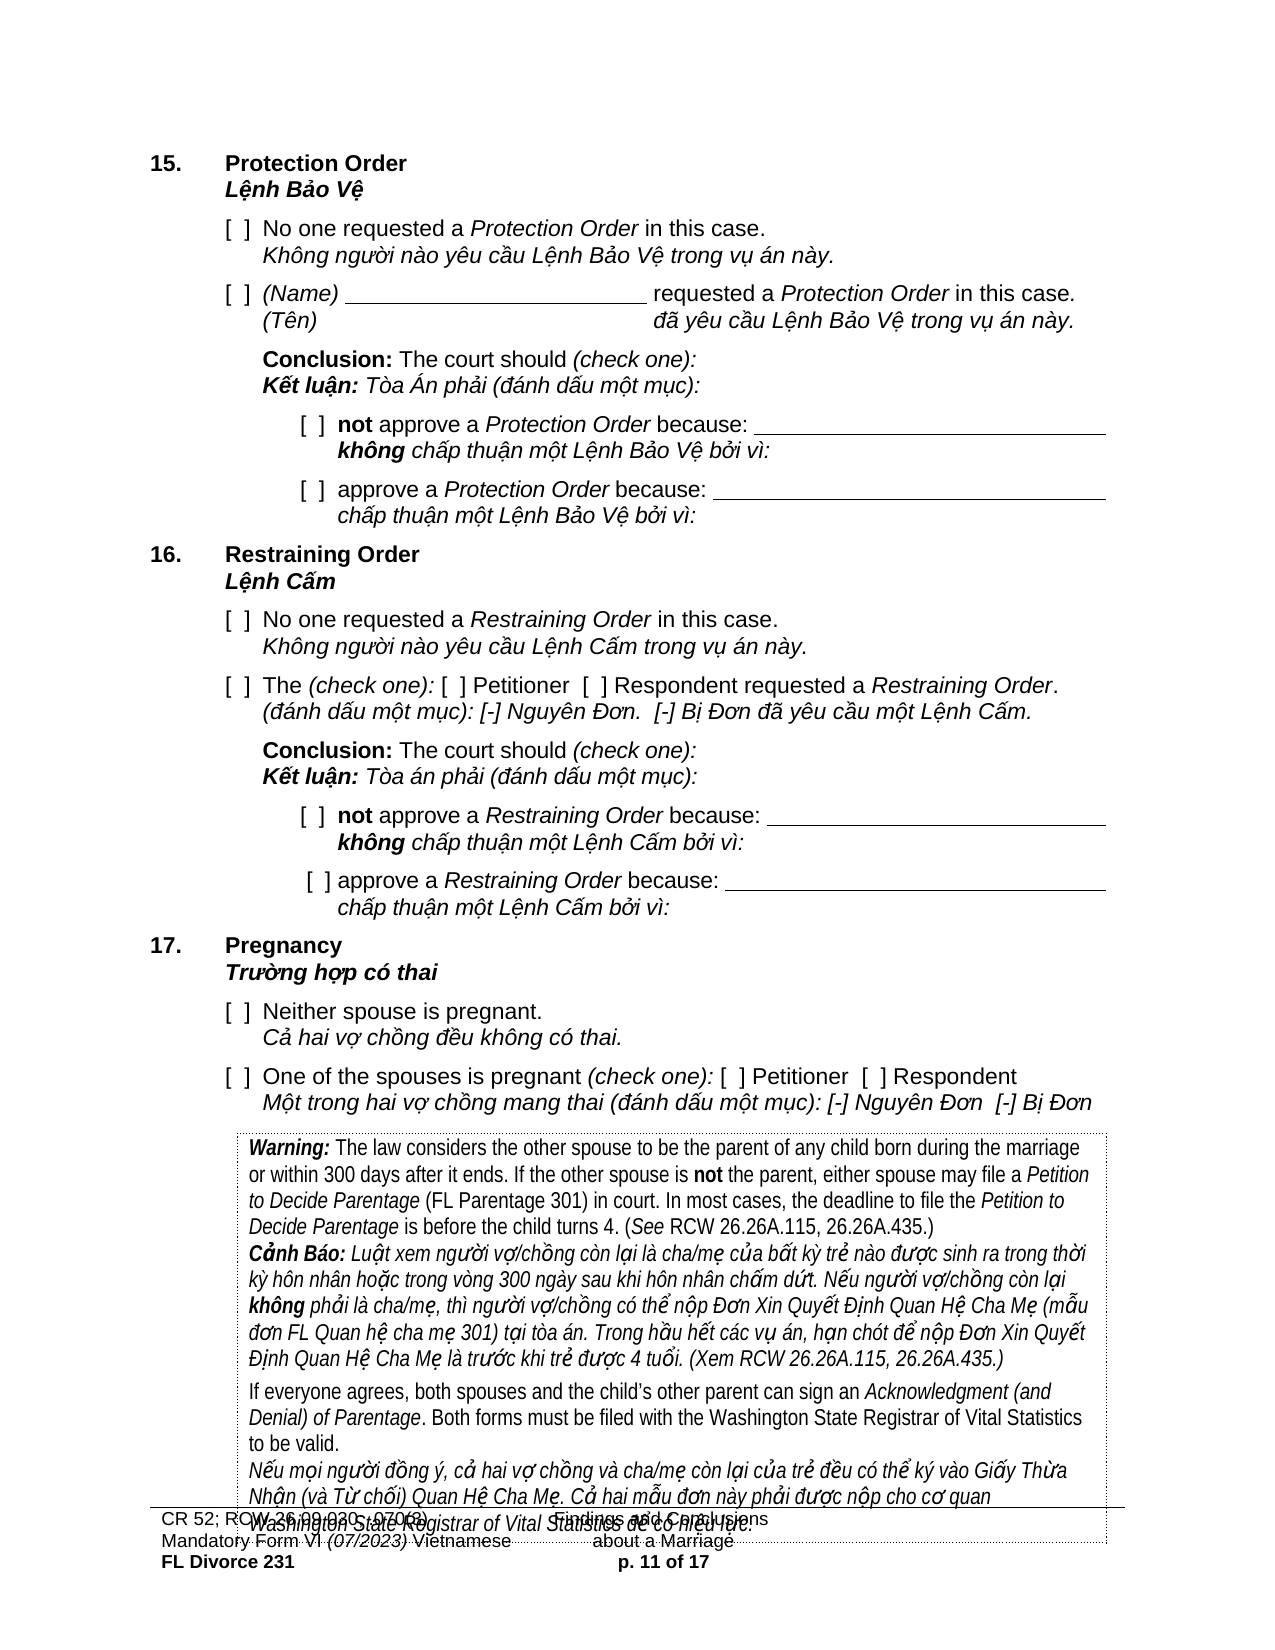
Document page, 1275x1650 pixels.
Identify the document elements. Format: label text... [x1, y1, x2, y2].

list Lệnh Cấm [225, 568, 1125, 594]
text [ ] not approve a Restraining Order because: [300, 802, 1125, 828]
text [ ] approve a Protection Order because: [300, 476, 1125, 502]
text [ ] Neither spouse is pregnant. [225, 998, 1125, 1024]
table_header Warning: The law considers the other spouse to be the parent of any child born during the marriage or within 300 days after it ends. If the other spouse is not the parent, either spouse may file a Petition to Decide Parentage (FL Parentage 301) in court. In most cases, the deadline to file the Petition to Decide Parentage is before the child turns 4. (See RCW 26.26A.115, 26.26A.435.) Cảnh Báo: Luật xem người vợ/chồng còn lại là cha/mẹ của bất kỳ trẻ nào được sinh ra trong thời kỳ hôn nhân hoặc trong vòng 300 ngày sau khi hôn nhân chấm dứt. Nếu người vợ/chồng còn lại không phải là cha/mẹ, thì người vợ/chồng có thể nộp Đơn Xin Quyết Định Quan Hệ Cha Mẹ (mẫu đơn FL Quan hệ cha mẹ 301) tại tòa án. Trong hầu hết các vụ án, hạn chót để nộp Đơn Xin Quyết Định Quan Hệ Cha Mẹ là trước khi trẻ được 4 tuổi. (Xem RCW 26.26A.115, 26.26A.435.) If everyone agrees, both spouses and the child’s other parent can sign an Acknowledgment (and Denial) of Parentage. Both forms must be filed with the Washington State Registrar of Vital Statistics to be valid. Nếu mọi người đồng ý, cả hai vợ chồng và cha/mẹ còn lại của trẻ đều có thể ký vào Giấy Thừa Nhận (và Từ chối) Quan Hệ Cha Mẹ. Cả hai mẫu đơn này phải được nộp cho cơ quan Washington State Registrar of Vital Statistics để có hiệu lực. [237, 1133, 1106, 1542]
text [ ] No one requested a Protection Order in this case. [225, 215, 1125, 242]
text Kết luận: Tòa án phải (đánh dấu một mục): [262, 763, 1125, 789]
list Lệnh Bảo Vệ [225, 176, 1125, 203]
text không chấp thuận một Lệnh Bảo Vệ bởi vì: [300, 437, 1125, 463]
text chấp thuận một Lệnh Bảo Vệ bởi vì: [300, 502, 1125, 529]
text Một trong hai vợ chồng mang thai (đánh dấu một mục): [-] Nguyên Đơn [-] Bị Đơn [262, 1089, 1125, 1116]
text [ ] One of the spouses is pregnant (check one): [ ] Petitioner [ ] Respondent [225, 1063, 1125, 1089]
text chấp thuận một Lệnh Cấm bởi vì: [300, 894, 1125, 920]
text [ ] The (check one): [ ] Petitioner [ ] Respondent requested a Restraining Order. [225, 672, 1125, 698]
text (đánh dấu một mục): [-] Nguyên Đơn. [-] Bị Đơn đã yêu cầu một Lệnh Cấm. [262, 698, 1125, 724]
text Không người nào yêu cầu Lệnh Cấm trong vụ án này. [262, 633, 1125, 659]
text [ ] approve a Restraining Order because: [300, 867, 1125, 894]
text Conclusion: The court should (check one): [262, 737, 1125, 763]
text Không người nào yêu cầu Lệnh Bảo Vệ trong vụ án này. [262, 242, 1125, 268]
text Conclusion: The court should (check one): [262, 346, 1125, 372]
text [ ] No one requested a Restraining Order in this case. [225, 606, 1125, 633]
text không chấp thuận một Lệnh Cấm bởi vì: [300, 828, 1125, 855]
text (Tên) đã yêu cầu Lệnh Bảo Vệ trong vụ án này. [225, 307, 1125, 333]
list Trường hợp có thai [225, 959, 1125, 985]
list 16. Restraining Order [150, 541, 1125, 568]
text Kết luận: Tòa Án phải (đánh dấu một mục): [262, 372, 1125, 398]
text [ ] (Name) requested a Protection Order in this case. [225, 280, 1125, 307]
text Cả hai vợ chồng đều không có thai. [262, 1024, 1125, 1050]
list 17. Pregnancy [150, 932, 1125, 959]
list 15. Protection Order [150, 150, 1125, 176]
text [ ] not approve a Protection Order because: [300, 411, 1125, 437]
